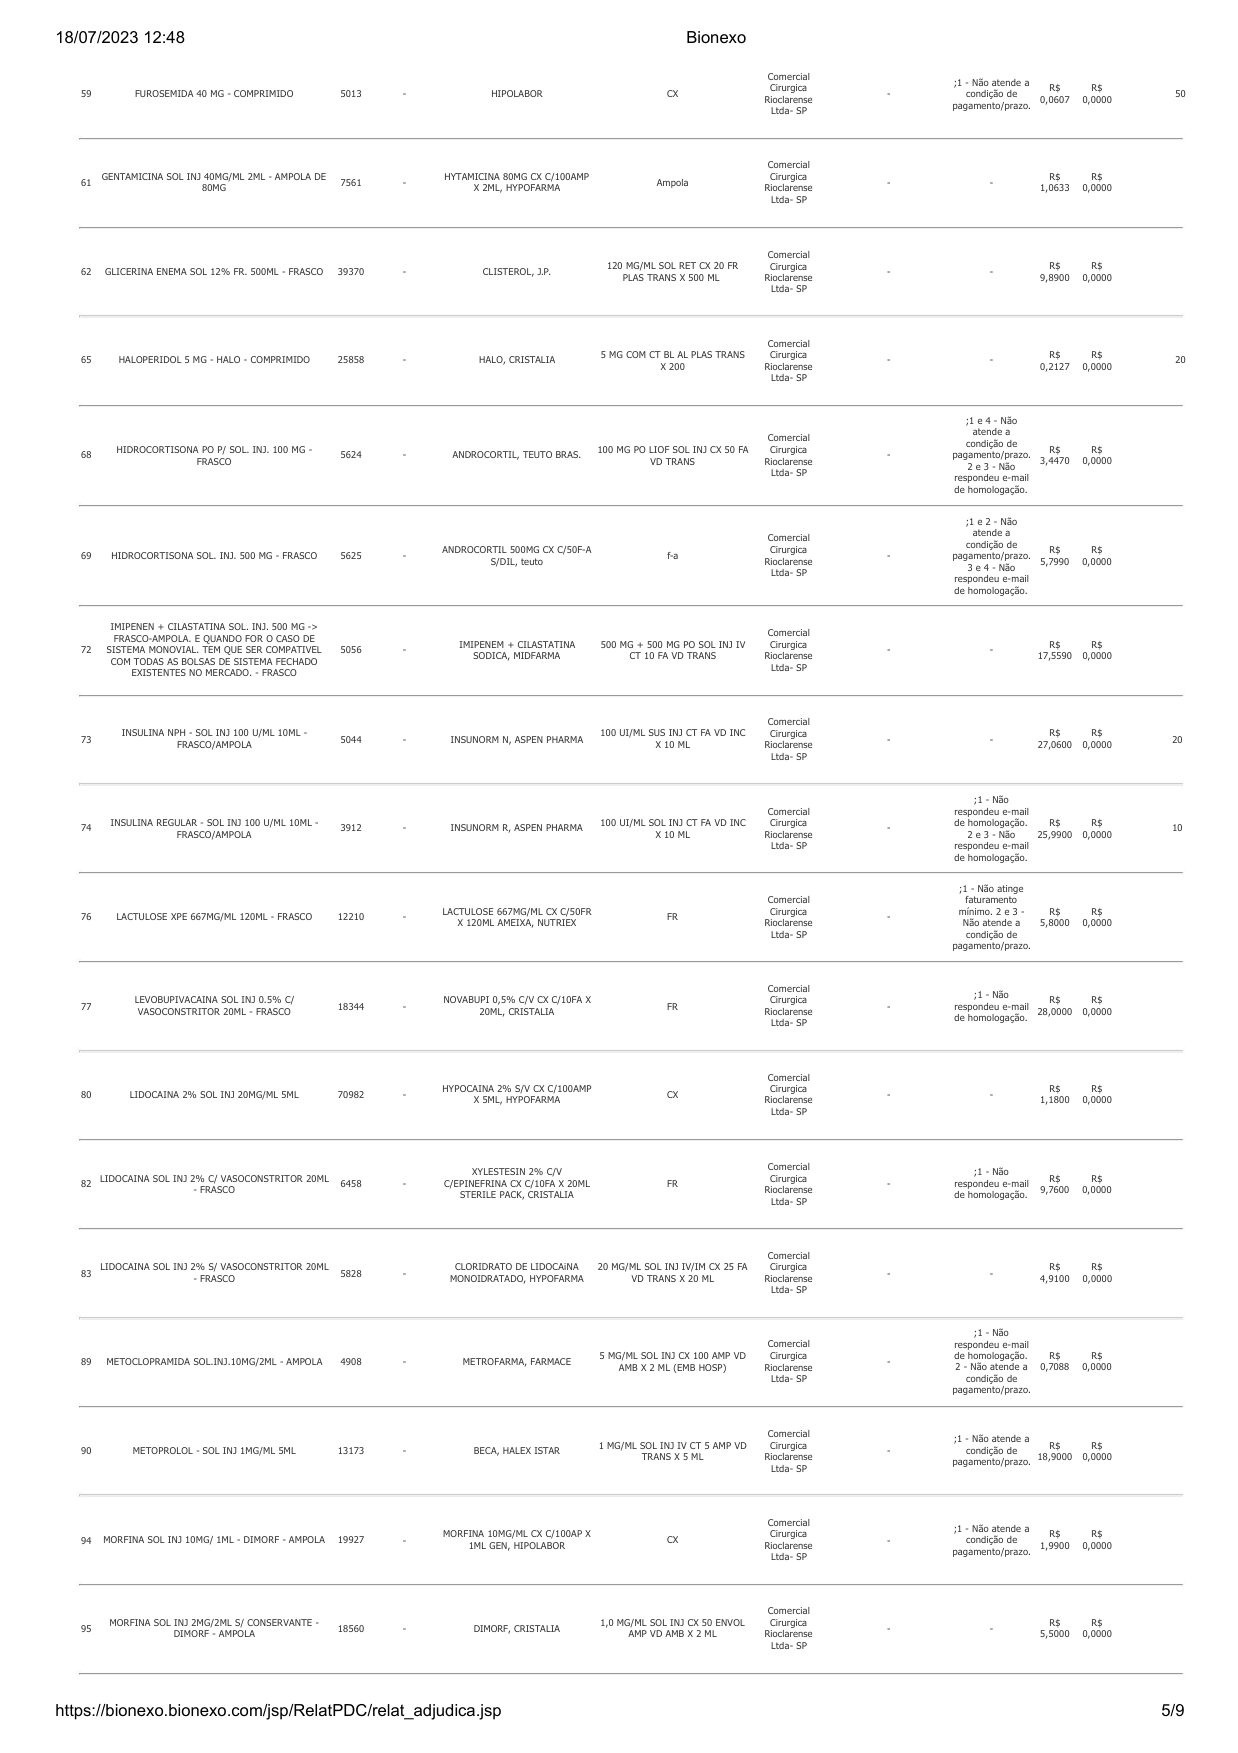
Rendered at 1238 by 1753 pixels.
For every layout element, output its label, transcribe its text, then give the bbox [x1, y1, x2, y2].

text Bionexo [686, 29, 771, 47]
picture [75, 412, 97, 499]
picture [75, 880, 97, 956]
picture [76, 224, 1238, 231]
picture [76, 1225, 1238, 1232]
picture [76, 502, 1238, 509]
picture [75, 791, 97, 867]
picture [76, 1670, 1238, 1677]
picture [76, 869, 1238, 876]
picture [75, 701, 97, 777]
picture [75, 1413, 97, 1489]
picture [75, 145, 97, 221]
picture [75, 323, 97, 399]
picture [76, 402, 1238, 409]
picture [76, 692, 1238, 699]
picture [76, 602, 1238, 609]
picture [76, 1136, 1238, 1143]
text 5/9 [1161, 1702, 1209, 1720]
picture [75, 1502, 97, 1578]
picture [75, 1057, 97, 1133]
picture [75, 613, 97, 689]
picture [76, 312, 1238, 320]
picture [76, 135, 1238, 142]
text https://bionexo.bionexo.com/jsp/RelatPDC/relat_adjudica.jsp [55, 1702, 527, 1720]
picture [75, 1147, 97, 1222]
text 8/07/2023 12:48 [64, 29, 210, 47]
picture [75, 1235, 97, 1311]
picture [76, 781, 1238, 788]
picture [75, 513, 97, 600]
picture [76, 1581, 1238, 1588]
picture [75, 968, 97, 1044]
picture [75, 1591, 97, 1667]
picture [76, 1047, 1238, 1055]
picture [76, 1492, 1238, 1499]
picture [75, 1324, 97, 1400]
picture [76, 1403, 1238, 1410]
picture [75, 234, 97, 310]
picture [76, 958, 1238, 965]
picture [75, 56, 97, 132]
picture [76, 1315, 1238, 1322]
